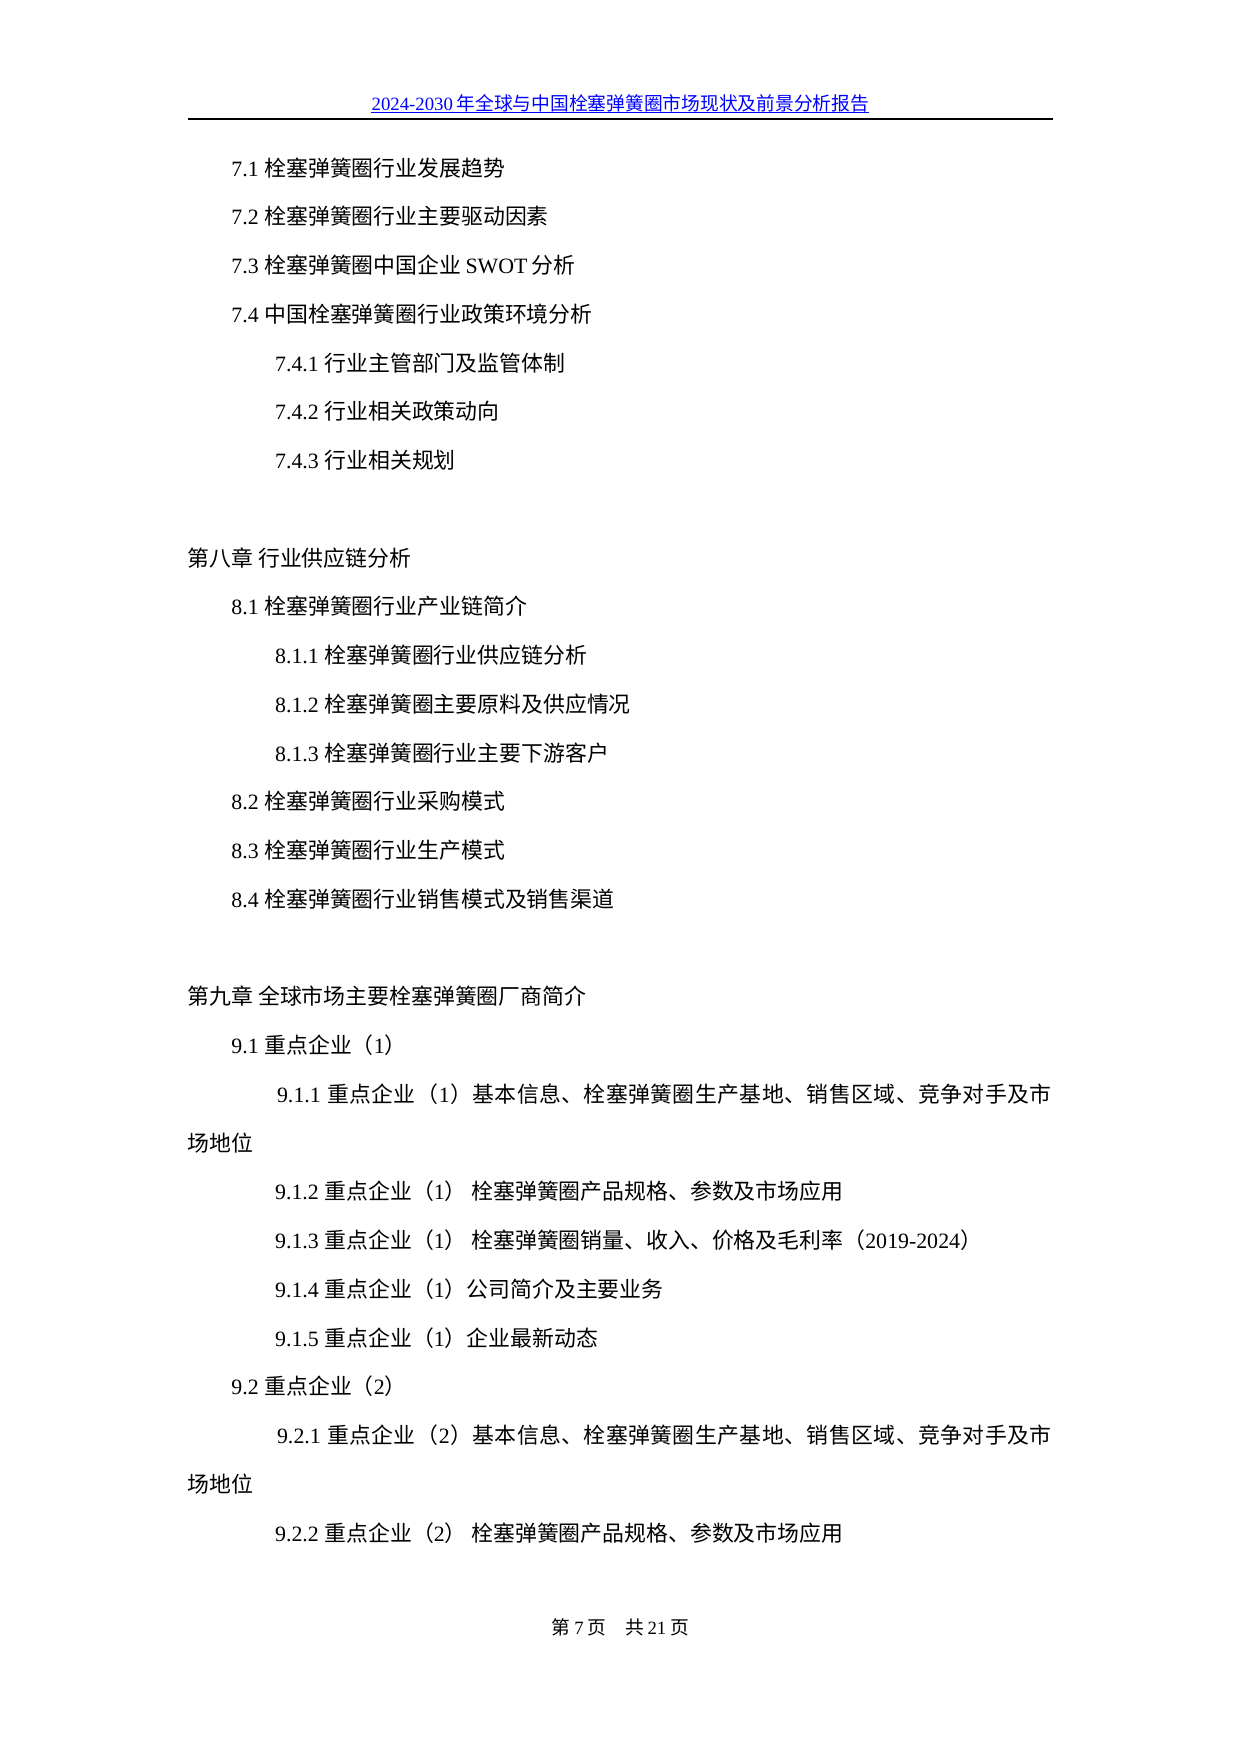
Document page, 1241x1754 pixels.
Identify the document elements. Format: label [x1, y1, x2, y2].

text [187, 150, 1053, 1548]
